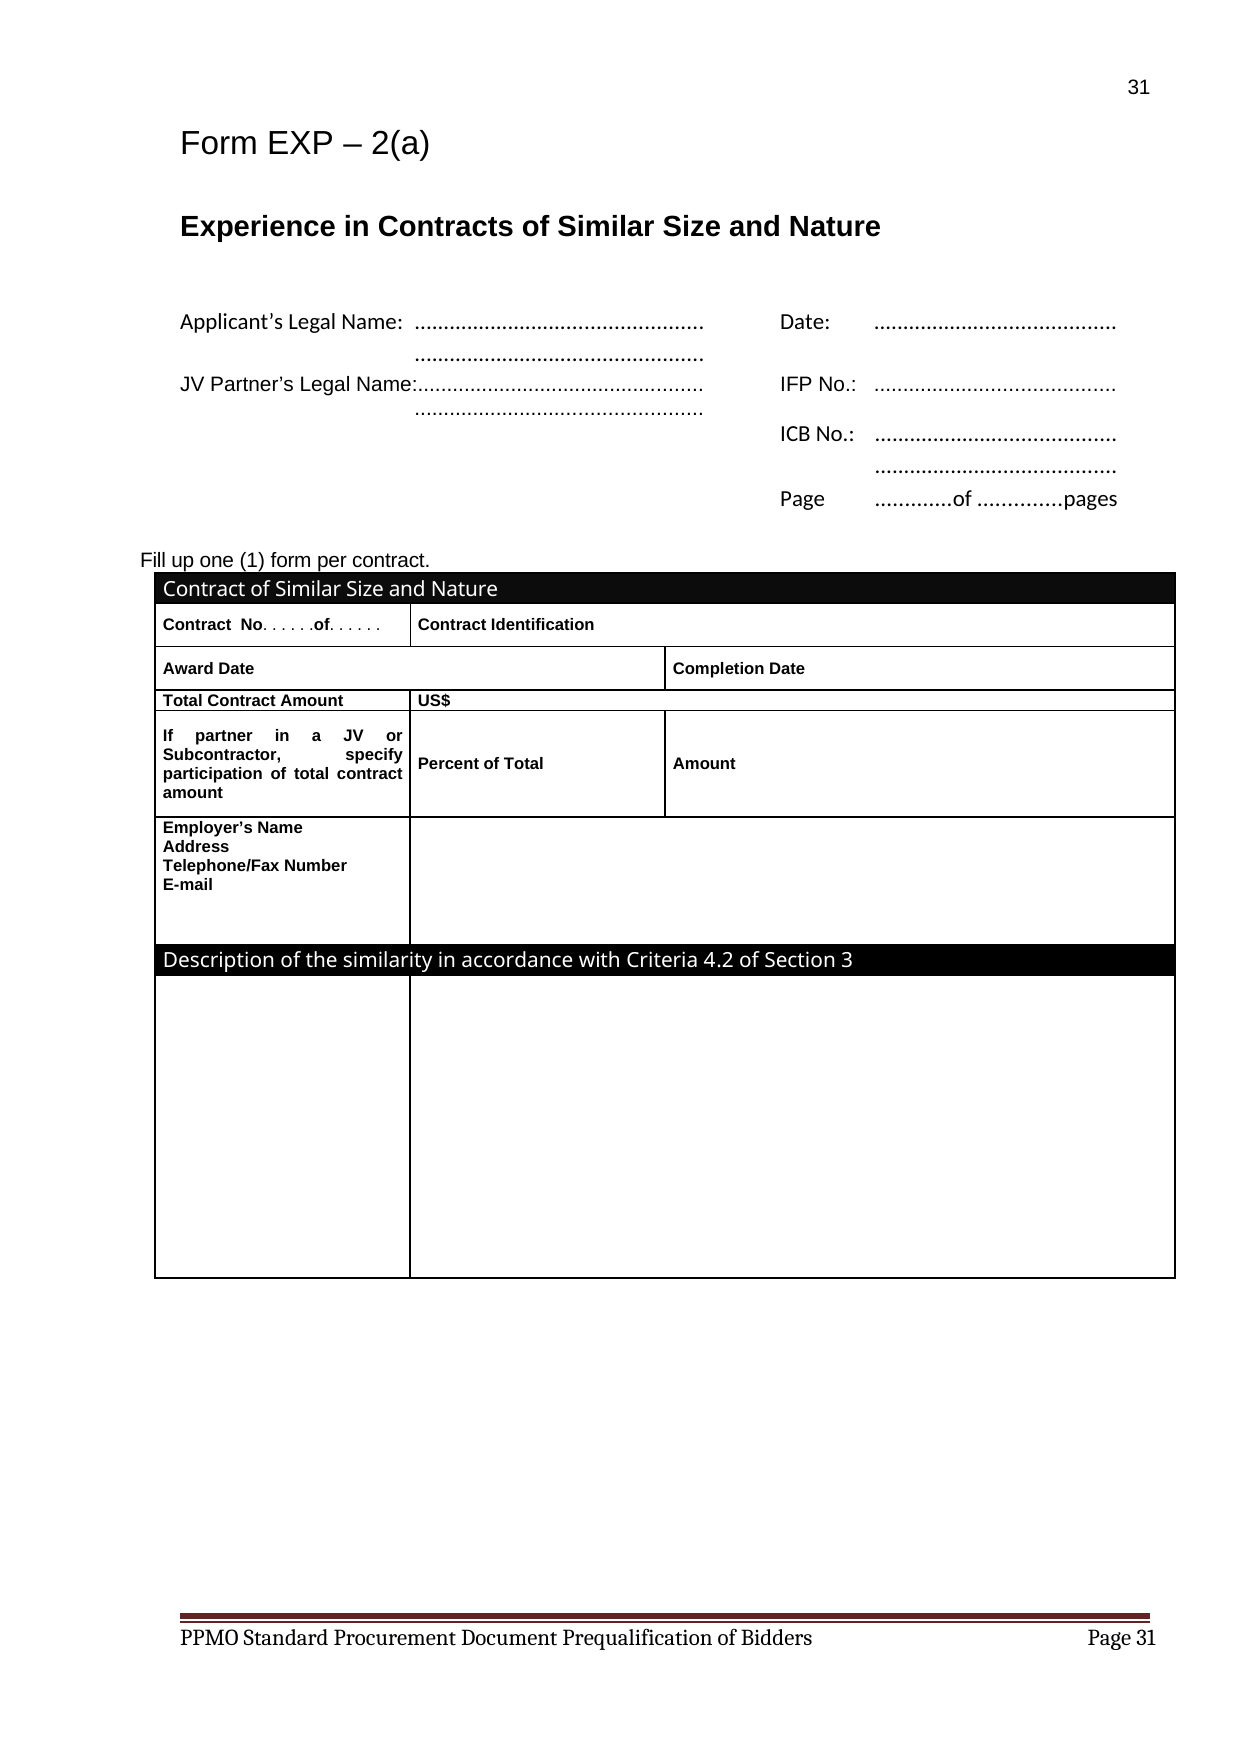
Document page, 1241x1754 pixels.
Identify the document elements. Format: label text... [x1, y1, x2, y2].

table_cell US$ [411, 691, 1174, 710]
table_cell Contract Identification [411, 604, 665, 646]
table_cell [410, 647, 664, 689]
table_cell [156, 976, 409, 1277]
table_cell [665, 604, 1174, 646]
table_cell Contract No. . . . . .of. . . . . . [156, 604, 410, 646]
table_cell Employer’s Name Address Telephone/Fax Number E-mail [156, 818, 409, 944]
text JV Partner’s Legal Name: IFP No.: [180, 372, 1150, 419]
text ICB No.: [780, 419, 1150, 480]
text Fill up one (1) form per contract. [140, 548, 1150, 572]
table_cell Amount [666, 711, 1174, 816]
text Experience in Contracts of Similar Size and Nature [180, 209, 1150, 243]
table_cell Completion Date [666, 647, 920, 689]
table_cell Award Date [156, 647, 410, 689]
table_cell [411, 818, 1174, 944]
table_cell Percent of Total [411, 711, 664, 816]
table_cell [920, 647, 1174, 689]
text Page of pages [780, 484, 1150, 512]
table_cell If partner in a JV or Subcontractor, specify participation of total contract amount [156, 711, 409, 816]
table_cell Total Contract Amount [156, 691, 409, 710]
table_header Contract of Similar Size and Nature [156, 574, 1174, 602]
table_cell Description of the similarity in accordance with Criteria 4.2 of Section 3 [156, 946, 1174, 974]
table_cell [411, 976, 1174, 1277]
text Form EXP – 2(a) [180, 123, 1150, 161]
text Applicant’s Legal Name: Date: [180, 307, 1150, 367]
